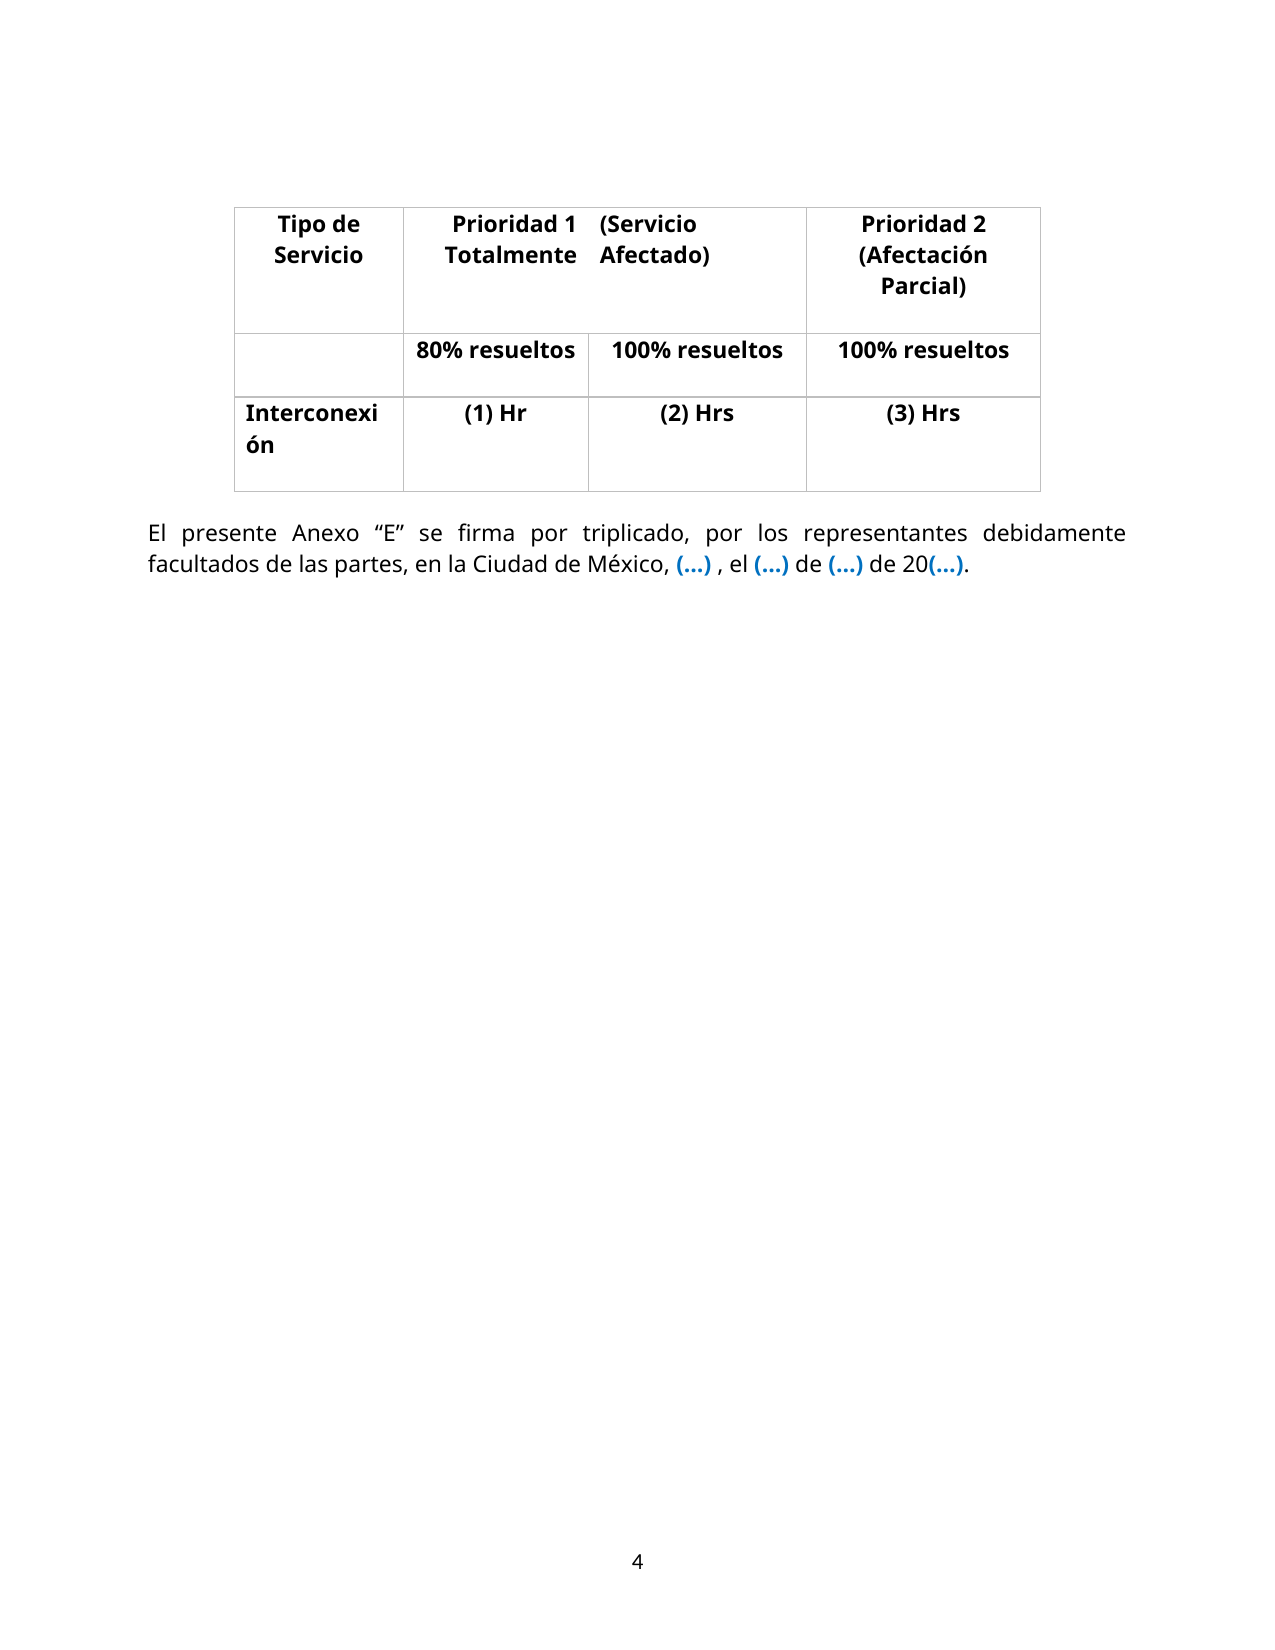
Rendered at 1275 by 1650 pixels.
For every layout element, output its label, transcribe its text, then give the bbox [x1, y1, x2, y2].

table_cell Interconexión [235, 398, 403, 491]
table_cell (2) Hrs [589, 398, 806, 491]
table_cell 80% resueltos [404, 334, 588, 396]
table_header Tipo de Servicio [235, 208, 403, 333]
table_cell (3) Hrs [807, 398, 1040, 491]
table_header (Servicio Afectado) [588, 208, 806, 333]
table_cell [235, 334, 403, 396]
table_cell 100% resueltos [807, 334, 1040, 396]
table_header Prioridad 1 Totalmente [404, 208, 588, 333]
table_cell (1) Hr [404, 398, 588, 491]
table_cell 100% resueltos [589, 334, 806, 396]
table_header Prioridad 2 (Afectación Parcial) [807, 208, 1040, 333]
text El presente Anexo “E” se firma por triplicado, por los representantes debidamente facultados de las partes, en la Ciudad de México, (…) , el (…) de (…) de 20(…). [148, 517, 1127, 580]
